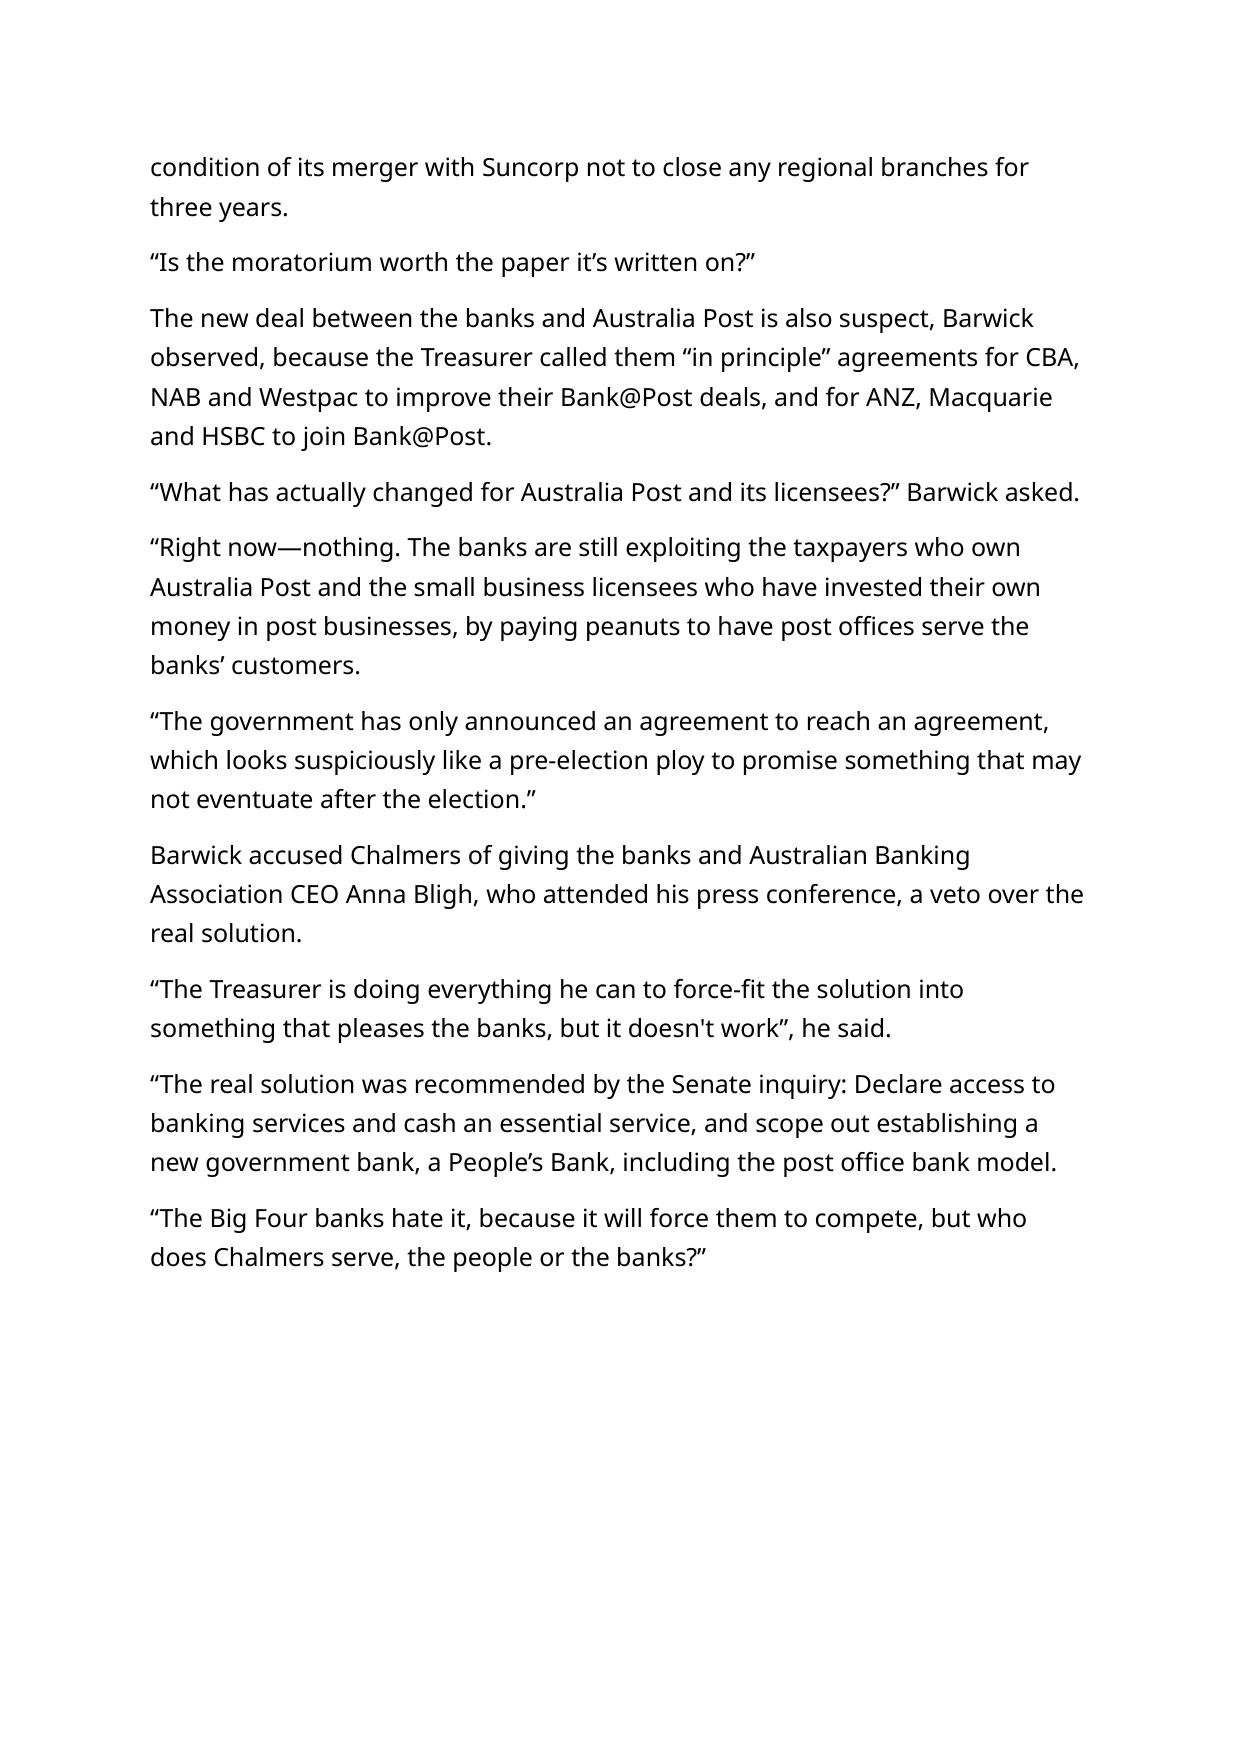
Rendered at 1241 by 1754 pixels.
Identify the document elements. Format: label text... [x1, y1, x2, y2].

text “Right now—nothing. The banks are still exploiting the taxpayers who own Australia Post and the small business licensees who have invested their own money in post businesses, by paying peanuts to have post offices serve the banks’ customers. [150, 530, 1090, 682]
text “The government has only announced an agreement to reach an agreement, which looks suspiciously like a pre-election ploy to promise something that may not eventuate after the election.” [150, 703, 1090, 816]
text “The Big Four banks hate it, because it will force them to compete, but who does Chalmers serve, the people or the banks?” [150, 1201, 1090, 1274]
text Barwick accused Chalmers of giving the banks and Australian Banking Association CEO Anna Bligh, who attended his press conference, a veto over the real solution. [150, 837, 1090, 950]
text “The real solution was recommended by the Senate inquiry: Declare access to banking services and cash an essential service, and scope out establishing a new government bank, a People’s Bank, including the post office bank model. [150, 1067, 1090, 1179]
text “Is the moratorium worth the paper it’s written on?” [150, 245, 1090, 279]
text “The Treasurer is doing everything he can to force-fit the solution into something that pleases the banks, but it doesn't work”, he said. [150, 972, 1090, 1045]
text “What has actually changed for Australia Post and its licensees?” Barwick asked. [150, 474, 1090, 508]
text The new deal between the banks and Australia Post is also suspect, Barwick observed, because the Treasurer called them “in principle” agreements for CBA, NAB and Westpac to improve their Bank@Post deals, and for ANZ, Macquarie and HSBC to join Bank@Post. [150, 301, 1090, 452]
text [150, 150, 1090, 223]
